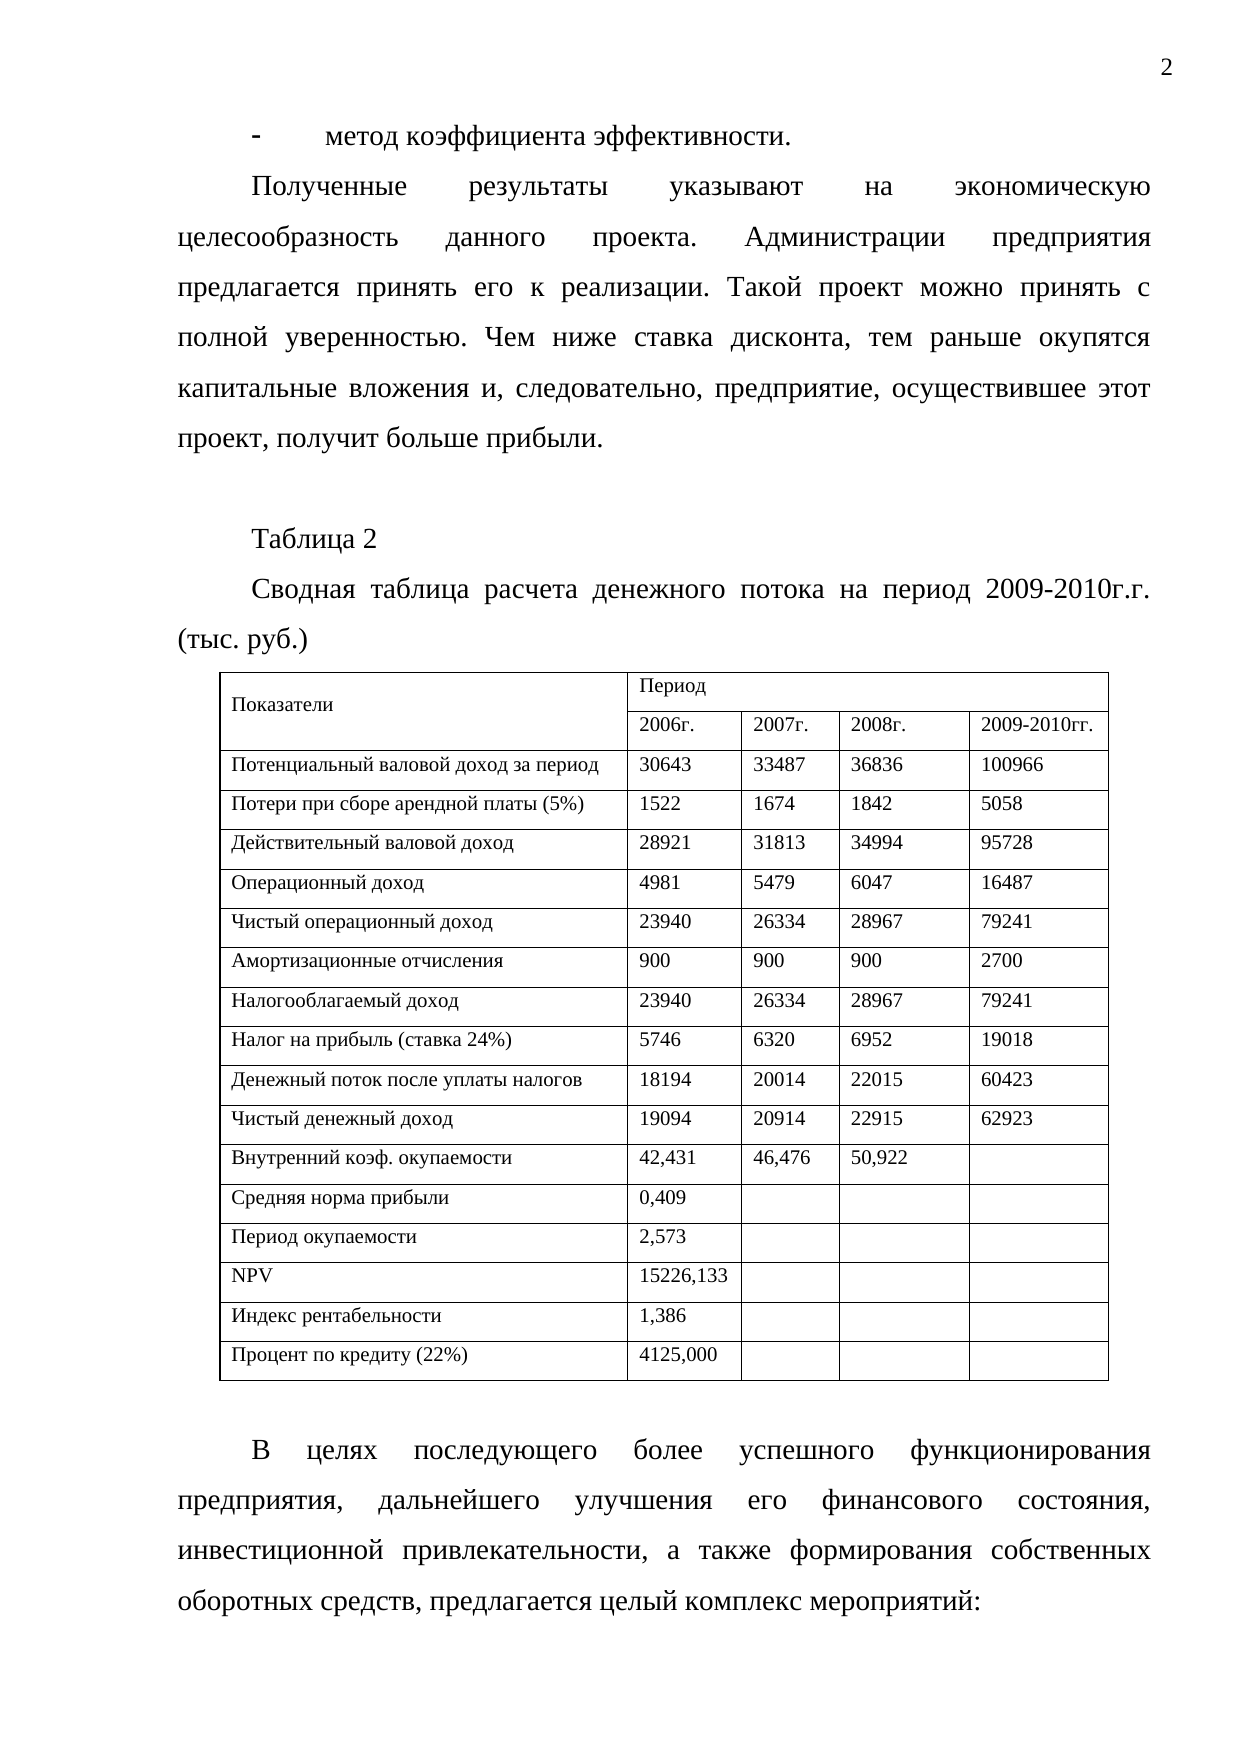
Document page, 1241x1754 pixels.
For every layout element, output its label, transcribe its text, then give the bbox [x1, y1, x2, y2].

table_cell Внутренний коэф. окупаемости [221, 1145, 627, 1183]
table_cell 18194 [628, 1066, 741, 1105]
table_cell Денежный поток после уплаты налогов [221, 1066, 627, 1105]
table_cell [970, 1185, 1108, 1223]
table_cell 79241 [970, 909, 1108, 947]
table_header Показатели [221, 673, 627, 750]
table_cell [970, 1303, 1108, 1341]
table_cell 900 [840, 948, 969, 987]
table_cell [840, 1263, 969, 1302]
table_cell [742, 1263, 839, 1302]
table_cell 33487 [742, 751, 839, 790]
table_cell Чистый операционный доход [221, 909, 627, 947]
table_cell [970, 1342, 1108, 1380]
table_cell 2009-2010гг. [970, 712, 1108, 750]
table_cell 100966 [970, 751, 1108, 790]
table_cell 900 [742, 948, 839, 987]
table_cell [840, 1224, 969, 1262]
text Сводная таблица расчета денежного потока на период 2009-2010г.г. (тыс. руб.) [177, 571, 1152, 655]
table_cell 0,409 [628, 1185, 741, 1223]
table_cell Потери при сборе арендной платы (5%) [221, 791, 627, 829]
table_cell [970, 1263, 1108, 1302]
table_cell Средняя норма прибыли [221, 1185, 627, 1223]
table_cell 28967 [840, 988, 969, 1026]
table_cell 900 [628, 948, 741, 987]
text В целях последующего более успешного функционирования предприятия, дальнейшего улучшения его финансового состояния, инвестиционной привлекательности, а также формирования собственных оборотных средств, предлагается целый комплекс мероприятий: [177, 1432, 1152, 1616]
table_cell 23940 [628, 909, 741, 947]
table_cell 5746 [628, 1027, 741, 1065]
list метод коэффициента эффективности. [177, 118, 1152, 152]
table_cell [840, 1185, 969, 1223]
table_header Период [628, 673, 1108, 711]
table_cell 79241 [970, 988, 1108, 1026]
table_cell 4125,000 [628, 1342, 741, 1380]
table_cell Чистый денежный доход [221, 1106, 627, 1144]
table_cell Налог на прибыль (ставка 24%) [221, 1027, 627, 1065]
table_cell Налогооблагаемый доход [221, 988, 627, 1026]
table_cell 46,476 [742, 1145, 839, 1183]
table_cell 42,431 [628, 1145, 741, 1183]
table_cell 15226,133 [628, 1263, 741, 1302]
table_cell 30643 [628, 751, 741, 790]
table_cell 2006г. [628, 712, 741, 750]
table_cell Потенциальный валовой доход за период [221, 751, 627, 790]
table_cell 22015 [840, 1066, 969, 1105]
text Таблица 2 [177, 521, 1152, 554]
table_cell 22915 [840, 1106, 969, 1144]
table_cell 31813 [742, 830, 839, 868]
table_cell 26334 [742, 988, 839, 1026]
table_cell [742, 1342, 839, 1380]
table_cell 34994 [840, 830, 969, 868]
table_cell 4981 [628, 870, 741, 908]
table_cell 60423 [970, 1066, 1108, 1105]
table_cell 6320 [742, 1027, 839, 1065]
table_cell [970, 1145, 1108, 1183]
table_cell [742, 1224, 839, 1262]
table_cell 2,573 [628, 1224, 741, 1262]
table_cell 1,386 [628, 1303, 741, 1341]
table_cell 1674 [742, 791, 839, 829]
table_cell Операционный доход [221, 870, 627, 908]
table_cell 23940 [628, 988, 741, 1026]
table_cell 20914 [742, 1106, 839, 1144]
table_cell [840, 1342, 969, 1380]
table_cell NPV [221, 1263, 627, 1302]
table_cell 2008г. [840, 712, 969, 750]
table_cell 2700 [970, 948, 1108, 987]
table_cell Амортизационные отчисления [221, 948, 627, 987]
table_cell 36836 [840, 751, 969, 790]
table_cell 20014 [742, 1066, 839, 1105]
table_cell Действительный валовой доход [221, 830, 627, 868]
table_cell Индекс рентабельности [221, 1303, 627, 1341]
table_cell 6047 [840, 870, 969, 908]
table_cell 62923 [970, 1106, 1108, 1144]
table_cell 19018 [970, 1027, 1108, 1065]
table_cell 5479 [742, 870, 839, 908]
table_cell 50,922 [840, 1145, 969, 1183]
table_cell 6952 [840, 1027, 969, 1065]
table_cell 1842 [840, 791, 969, 829]
table_cell [840, 1303, 969, 1341]
table_cell 28921 [628, 830, 741, 868]
table_cell 2007г. [742, 712, 839, 750]
table_cell Период окупаемости [221, 1224, 627, 1262]
table_cell Процент по кредиту (22%) [221, 1342, 627, 1380]
table_cell 19094 [628, 1106, 741, 1144]
text Полученные результаты указывают на экономическую целесообразность данного проекта. Администрации предприятия предлагается принять его к реализации. Такой проект можно принять с полной уверенностью. Чем ниже ставка дисконта, тем раньше окупятся капитальные вложения и, следовательно, предприятие, осуществившее этот проект, получит больше прибыли. [177, 168, 1152, 454]
table_cell [970, 1224, 1108, 1262]
table_cell 1522 [628, 791, 741, 829]
table_cell 26334 [742, 909, 839, 947]
table_cell 28967 [840, 909, 969, 947]
table_cell [742, 1303, 839, 1341]
table_cell 5058 [970, 791, 1108, 829]
table_cell [742, 1185, 839, 1223]
table_cell 16487 [970, 870, 1108, 908]
table_cell 95728 [970, 830, 1108, 868]
